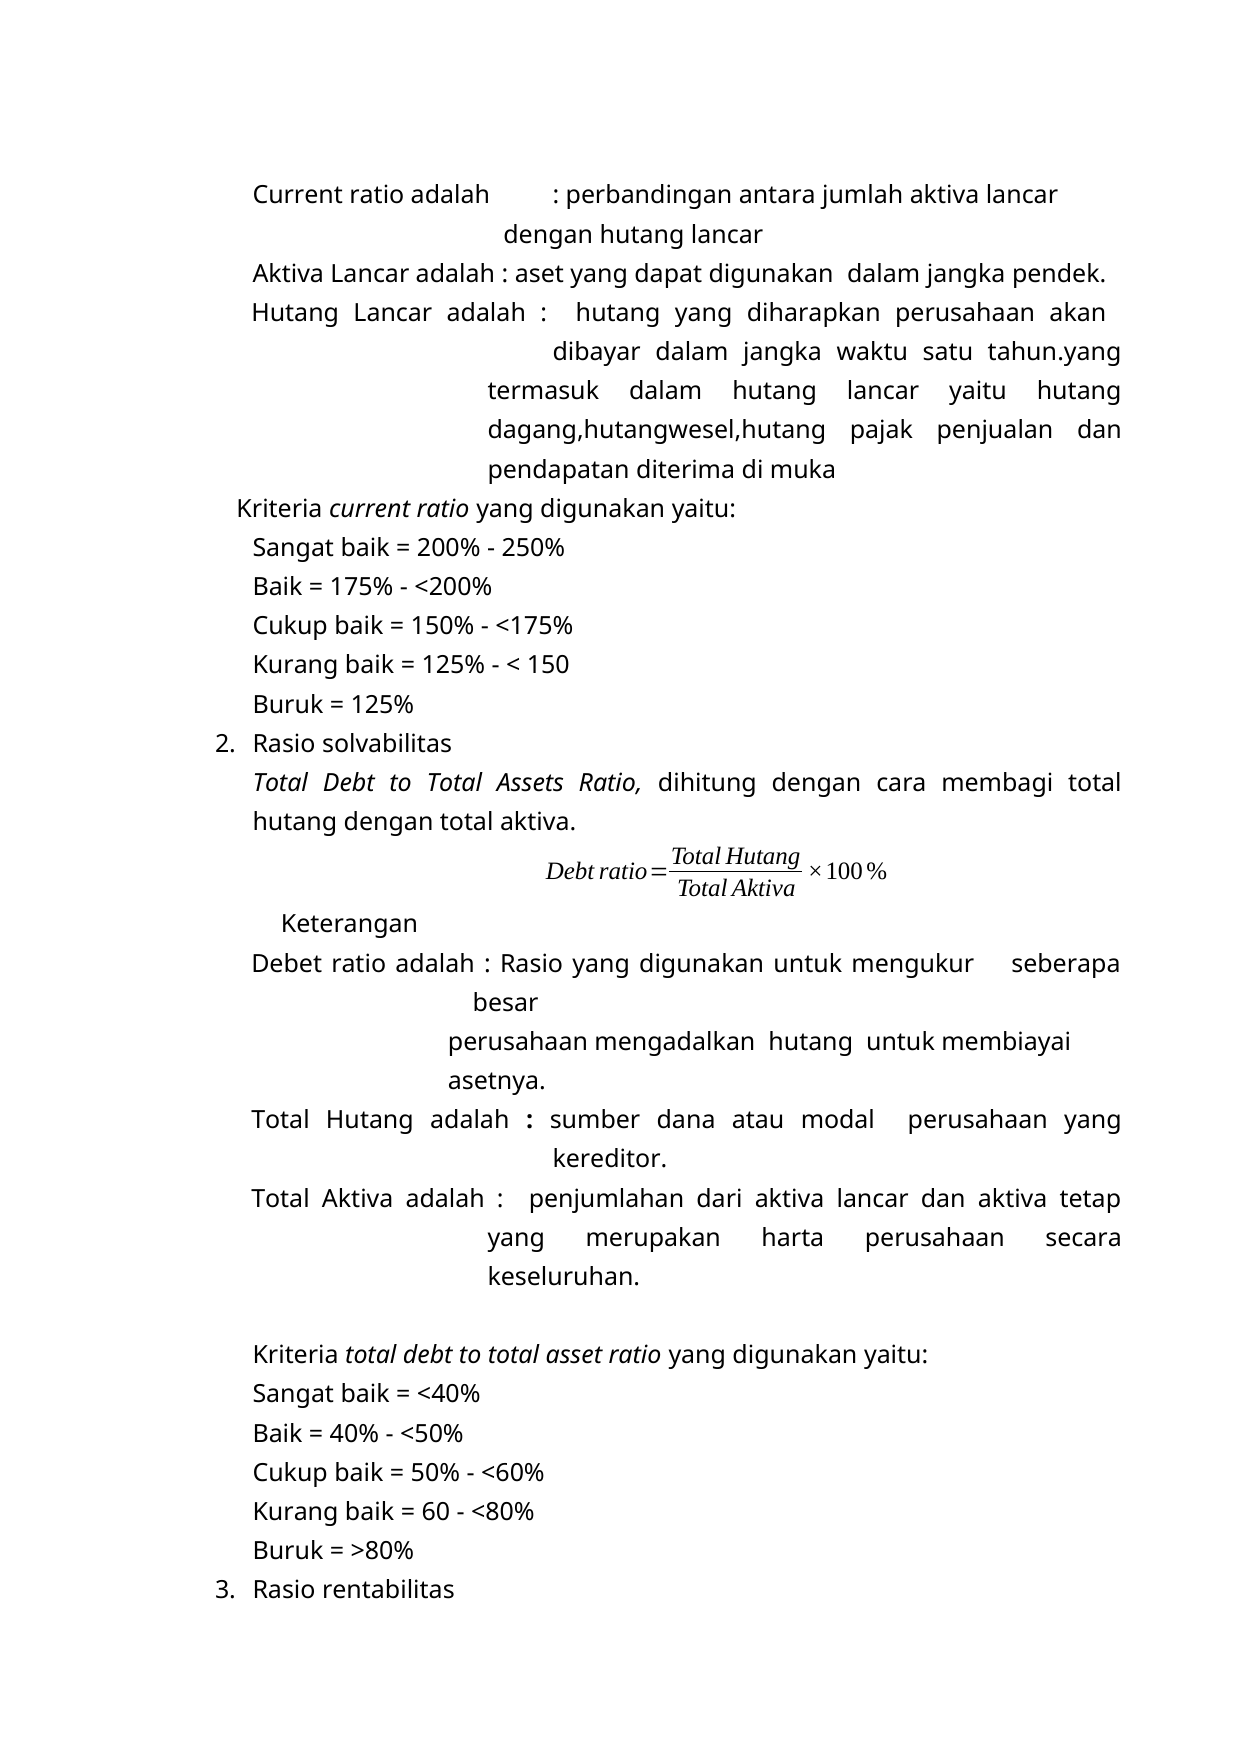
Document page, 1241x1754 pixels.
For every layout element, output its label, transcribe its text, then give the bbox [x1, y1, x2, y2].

text Hutang Lancar adalah : hutang yang diharapkan perusahaan akan dibayar dalam jangka waktu satu tahun.yang termasuk dalam hutang lancar yaitu hutang dagang,hutangwesel,hutang pajak penjualan dan pendapatan diterima di muka [251, 295, 1122, 485]
text Current ratio adalah : perbandingan antara jumlah aktiva lancar [177, 177, 1122, 211]
text Sangat baik = 200% - 250% [177, 530, 1122, 564]
text Sangat baik = <40% [177, 1376, 1122, 1410]
text Buruk = 125% [177, 686, 1122, 720]
text Baik = 40% - <50% [177, 1415, 1122, 1449]
text perusahaan mengadalkan hutang untuk membiayai [402, 1024, 1122, 1058]
text Kurang baik = 60 - <80% [177, 1494, 1122, 1528]
text Cukup baik = 150% - <175% [177, 608, 1122, 642]
list Rasio solvabilitas [215, 726, 1122, 759]
text Kriteria current ratio yang digunakan yaitu: [236, 491, 1122, 524]
text Total Hutang adalah : sumber dana atau modal perusahaan yang kereditor. [251, 1102, 1122, 1175]
text Total Aktiva adalah : penjumlahan dari aktiva lancar dan aktiva tetap yang merupakan harta perusahaan secara keseluruhan. [251, 1180, 1122, 1293]
text Debet ratio adalah : Rasio yang digunakan untuk mengukur seberapa besar [251, 945, 1122, 1018]
text dengan hutang lancar [445, 216, 1122, 250]
text Keterangan [281, 906, 1122, 940]
text Kriteria total debt to total asset ratio yang digunakan yaitu: [177, 1337, 1122, 1371]
text Kurang baik = 125% - < 150 [177, 647, 1122, 681]
text Baik = 175% - <200% [177, 569, 1122, 603]
text asetnya. [402, 1063, 1122, 1097]
text Buruk = >80% [177, 1533, 1122, 1567]
text Cukup baik = 50% - <60% [177, 1454, 1122, 1488]
text Aktiva Lancar adalah : aset yang dapat digunakan dalam jangka pendek. [251, 256, 1122, 289]
list Rasio rentabilitas [215, 1572, 1122, 1606]
list Total Debt to Total Assets Ratio, dihitung dengan cara membagi total hutang dengan total aktiva. [252, 765, 1122, 838]
